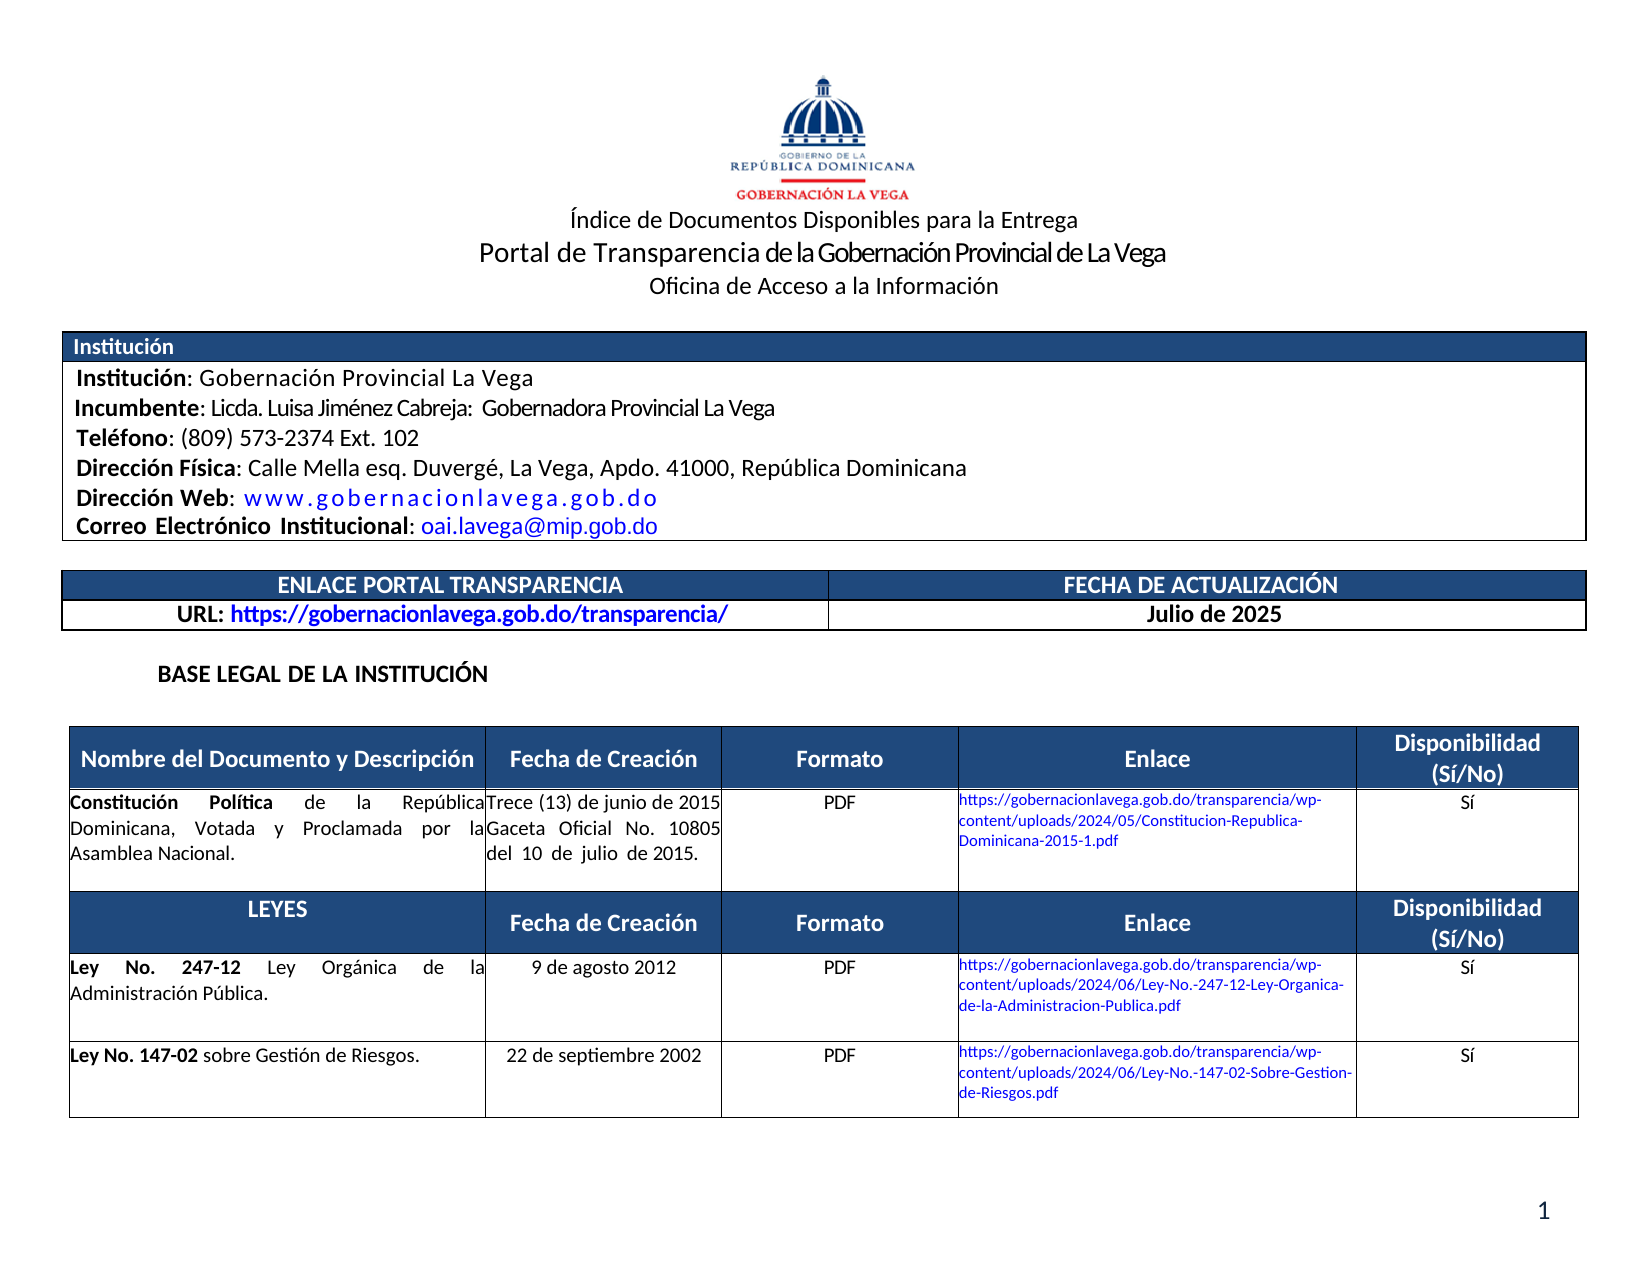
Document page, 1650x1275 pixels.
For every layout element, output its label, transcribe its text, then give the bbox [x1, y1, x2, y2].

table_cell 22 de septiembre 2002 [486, 1042, 721, 1117]
table_cell PDF [722, 1042, 958, 1117]
table_cell https://gobernacionlavega.gob.do/transparencia/wp-content/uploads/2024/05/Constitucion-Republica-Dominicana-2015-1.pdf [959, 790, 1356, 891]
table_header Institución [63, 333, 1585, 361]
picture [726, 75, 922, 204]
table_header Fecha de Creación [486, 727, 721, 788]
text BASE LEGAL DE LA INSTITUCIÓN [50, 658, 1598, 689]
table_cell Fecha de Creación [486, 892, 721, 953]
table_cell LEYES [70, 892, 485, 953]
table_header Formato [722, 727, 958, 788]
table_cell Formato [722, 892, 958, 953]
table_cell Ley No. 247-12 Ley Orgánica de la Administración Pública. [70, 954, 485, 1041]
table_cell Sí [1357, 954, 1578, 1041]
table_cell Trece (13) de junio de 2015 Gaceta Oficial No. 10805 del 10 de julio de 2015. [486, 790, 721, 891]
table_header Enlace [959, 727, 1356, 788]
table_cell Enlace [959, 892, 1356, 953]
table_header Disponibilidad (Sí/No) [1357, 727, 1578, 788]
table_cell Ley No. 147-02 sobre Gestión de Riesgos. [70, 1042, 485, 1117]
table_cell Institución: Gobernación Provincial La Vega Incumbente: Licda. Luisa Jiménez Cabreja: Gobernadora Provincial La Vega Teléfono: (809) 573-2374 Ext. 102 Dirección Física: Calle Mella esq. Duvergé, La Vega, Apdo. 41000, República Dominicana Dirección Web: www.gobernacionlavega.gob.do Correo Electrónico Institucional: oai.lavega@mip.gob.do [63, 362, 1585, 540]
table_cell 9 de agosto 2012 [486, 954, 721, 1041]
table_cell https://gobernacionlavega.gob.do/transparencia/wp-content/uploads/2024/06/Ley-No.-247-12-Ley-Organica-de-la-Administracion-Publica.pdf [959, 954, 1356, 1041]
table_cell Sí [1357, 790, 1578, 891]
table_cell Constitución Política de la República Dominicana, Votada y Proclamada por la Asamblea Nacional. [70, 790, 485, 891]
table_cell https://gobernacionlavega.gob.do/transparencia/wp-content/uploads/2024/06/Ley-No.-147-02-Sobre-Gestion-de-Riesgos.pdf [959, 1042, 1356, 1117]
table_header Nombre del Documento y Descripción [70, 727, 485, 788]
table_cell PDF [722, 790, 958, 891]
table_header ENLACE PORTAL TRANSPARENCIA [63, 571, 828, 599]
table_header FECHA DE ACTUALIZACIÓN [829, 571, 1585, 599]
table_cell PDF [722, 954, 958, 1041]
table_cell Sí [1357, 1042, 1578, 1117]
table_cell Disponibilidad (Sí/No) [1357, 892, 1578, 953]
table_cell URL: https://gobernacionlavega.gob.do/transparencia/ [63, 601, 828, 629]
table_cell Julio de 2025 [829, 601, 1585, 629]
